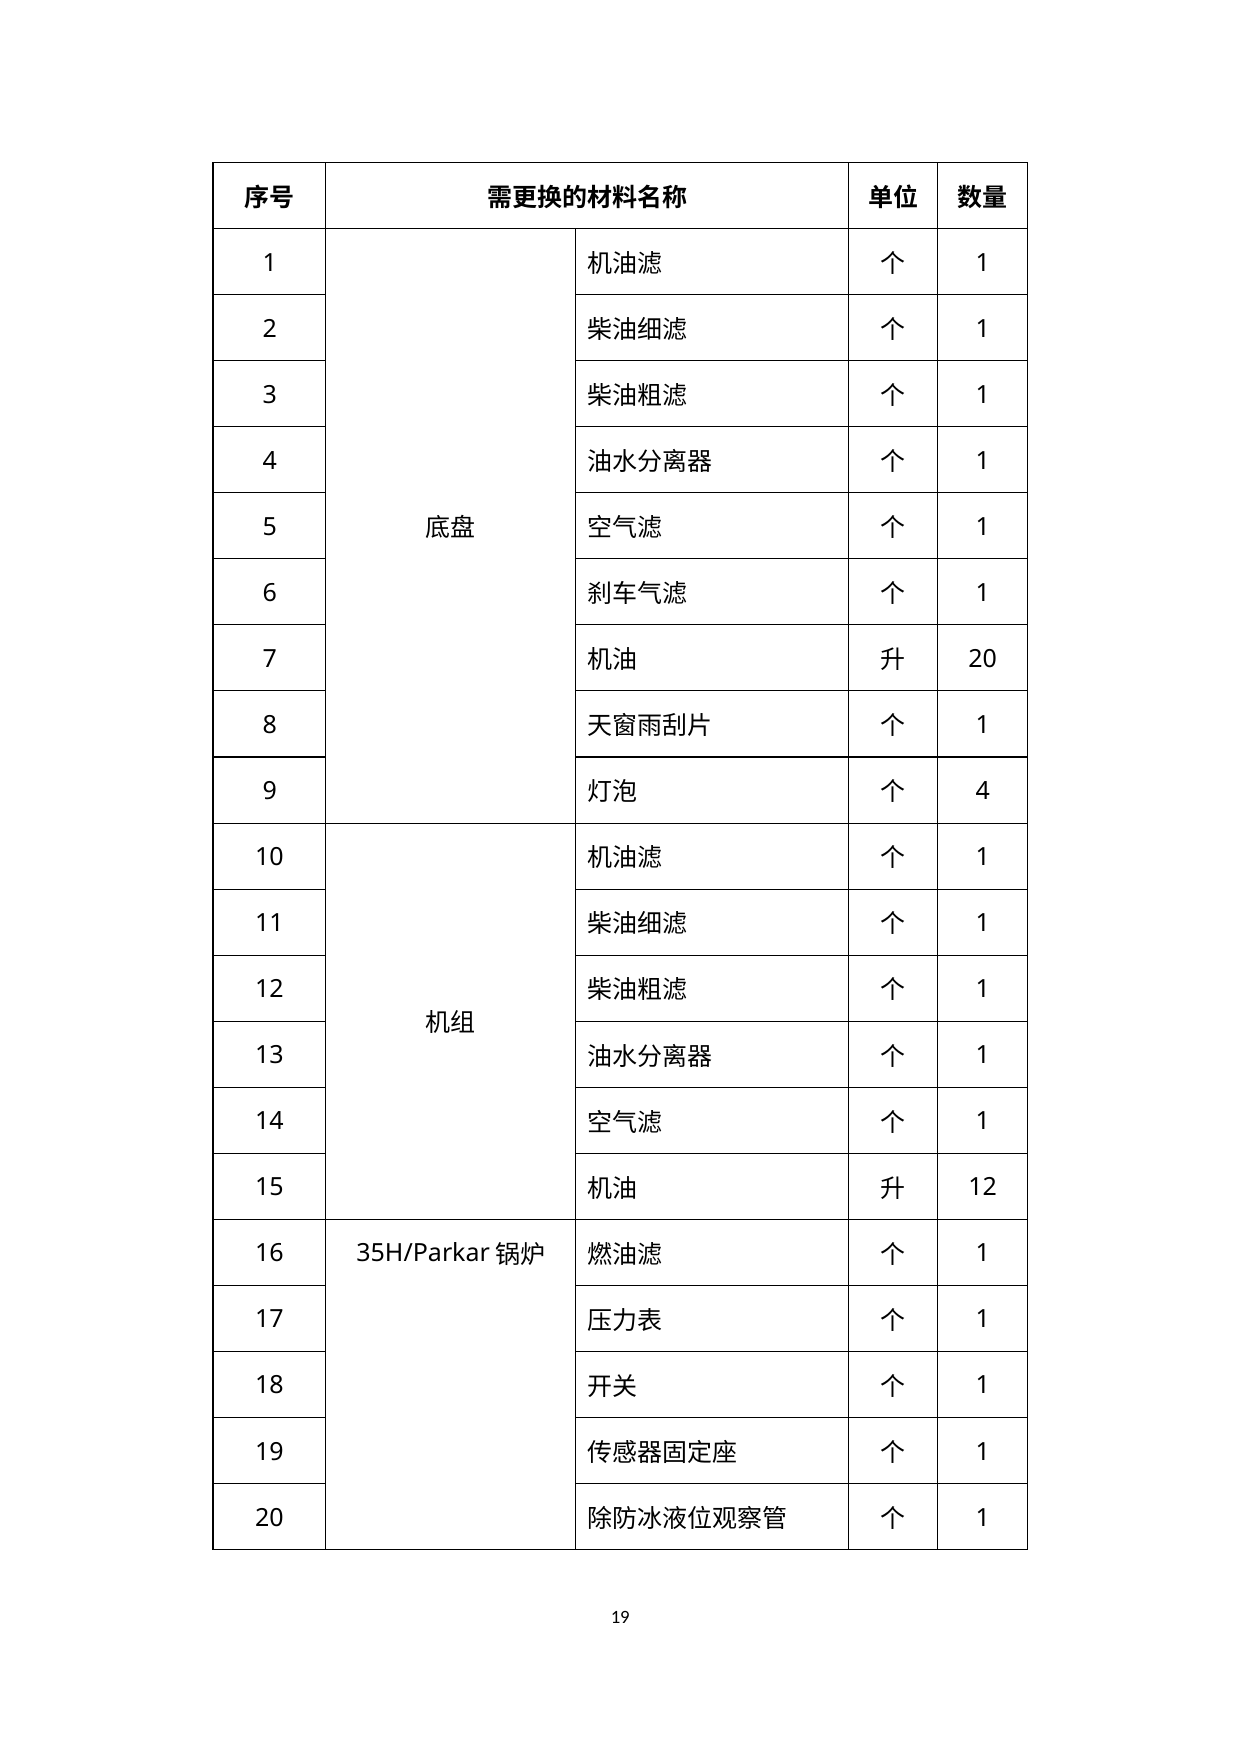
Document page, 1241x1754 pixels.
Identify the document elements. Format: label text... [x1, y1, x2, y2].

table_cell 单位 [849, 163, 937, 228]
table_cell 12 [214, 956, 325, 1021]
table_cell 4 [938, 758, 1027, 822]
table_cell 16 [214, 1220, 325, 1285]
table_cell 刹车气滤 [576, 559, 848, 624]
table_cell 个 [849, 1022, 937, 1087]
table_cell 12 [938, 1154, 1027, 1219]
table_cell 1 [938, 229, 1027, 294]
table_cell 油水分离器 [576, 1022, 848, 1087]
table_cell 17 [214, 1286, 325, 1351]
table_cell 3 [214, 361, 325, 426]
table_cell 14 [214, 1088, 325, 1153]
table_cell 5 [214, 493, 325, 558]
table_cell 序号 [214, 163, 325, 228]
table_cell 个 [849, 956, 937, 1021]
table_cell 个 [849, 1418, 937, 1483]
table_cell 个 [849, 691, 937, 756]
table_cell 1 [938, 691, 1027, 756]
table_cell 18 [214, 1352, 325, 1417]
table_cell 19 [214, 1418, 325, 1483]
table_cell 1 [938, 1286, 1027, 1351]
table_cell 燃油滤 [576, 1220, 848, 1285]
table_cell 数量 [938, 163, 1027, 228]
table_cell 空气滤 [576, 493, 848, 558]
table_cell 1 [938, 361, 1027, 426]
table_cell 个 [849, 229, 937, 294]
table_cell 个 [849, 1286, 937, 1351]
table_cell 9 [214, 758, 325, 822]
table_cell 8 [214, 691, 325, 756]
table_cell 个 [849, 559, 937, 624]
table_cell 油水分离器 [576, 427, 848, 492]
table_cell 个 [849, 427, 937, 492]
table_cell 15 [214, 1154, 325, 1219]
table_cell 需更换的材料名称 [326, 163, 848, 228]
table_cell 10 [214, 824, 325, 888]
table_cell 个 [849, 1088, 937, 1153]
table_cell 1 [214, 229, 325, 294]
table_cell 个 [849, 890, 937, 954]
table_cell 1 [938, 295, 1027, 360]
table_cell 灯泡 [576, 758, 848, 822]
table_cell 升 [849, 1154, 937, 1219]
table_cell 个 [849, 1484, 937, 1549]
table_cell 1 [938, 1418, 1027, 1483]
table_cell 个 [849, 758, 937, 822]
table_cell 1 [938, 956, 1027, 1021]
table_cell 1 [938, 427, 1027, 492]
table_cell 11 [214, 890, 325, 954]
table_cell 2 [214, 295, 325, 360]
table_cell 1 [938, 493, 1027, 558]
table_cell 压力表 [576, 1286, 848, 1351]
table_cell 20 [214, 1484, 325, 1549]
table_cell 1 [938, 824, 1027, 888]
table_cell 20 [938, 625, 1027, 690]
table_cell 机组 [326, 824, 575, 1219]
table_cell 传感器固定座 [576, 1418, 848, 1483]
table_cell 开关 [576, 1352, 848, 1417]
table_cell 底盘 [326, 229, 575, 822]
table_cell 1 [938, 1022, 1027, 1087]
table_cell 个 [849, 1352, 937, 1417]
table_cell 个 [849, 1220, 937, 1285]
table_cell 1 [938, 1484, 1027, 1549]
table_cell 1 [938, 559, 1027, 624]
table_cell 机油 [576, 1154, 848, 1219]
table_cell 空气滤 [576, 1088, 848, 1153]
table_cell 柴油细滤 [576, 890, 848, 954]
table_cell 机油滤 [576, 824, 848, 888]
table_cell 天窗雨刮片 [576, 691, 848, 756]
table_cell 1 [938, 1220, 1027, 1285]
table_cell 柴油细滤 [576, 295, 848, 360]
table_cell 个 [849, 295, 937, 360]
table_cell 柴油粗滤 [576, 361, 848, 426]
table_cell 个 [849, 493, 937, 558]
table_cell 机油滤 [576, 229, 848, 294]
table_cell 35H/Parkar锅炉 [326, 1220, 575, 1549]
table_cell 4 [214, 427, 325, 492]
table_cell 除防冰液位观察管 [576, 1484, 848, 1549]
table_cell 6 [214, 559, 325, 624]
table_cell 柴油粗滤 [576, 956, 848, 1021]
table_cell 7 [214, 625, 325, 690]
table_cell 1 [938, 1088, 1027, 1153]
table_cell 1 [938, 1352, 1027, 1417]
table_cell 升 [849, 625, 937, 690]
table_cell 个 [849, 824, 937, 888]
table_cell 13 [214, 1022, 325, 1087]
table_cell 机油 [576, 625, 848, 690]
table_cell 1 [938, 890, 1027, 954]
table_cell 个 [849, 361, 937, 426]
